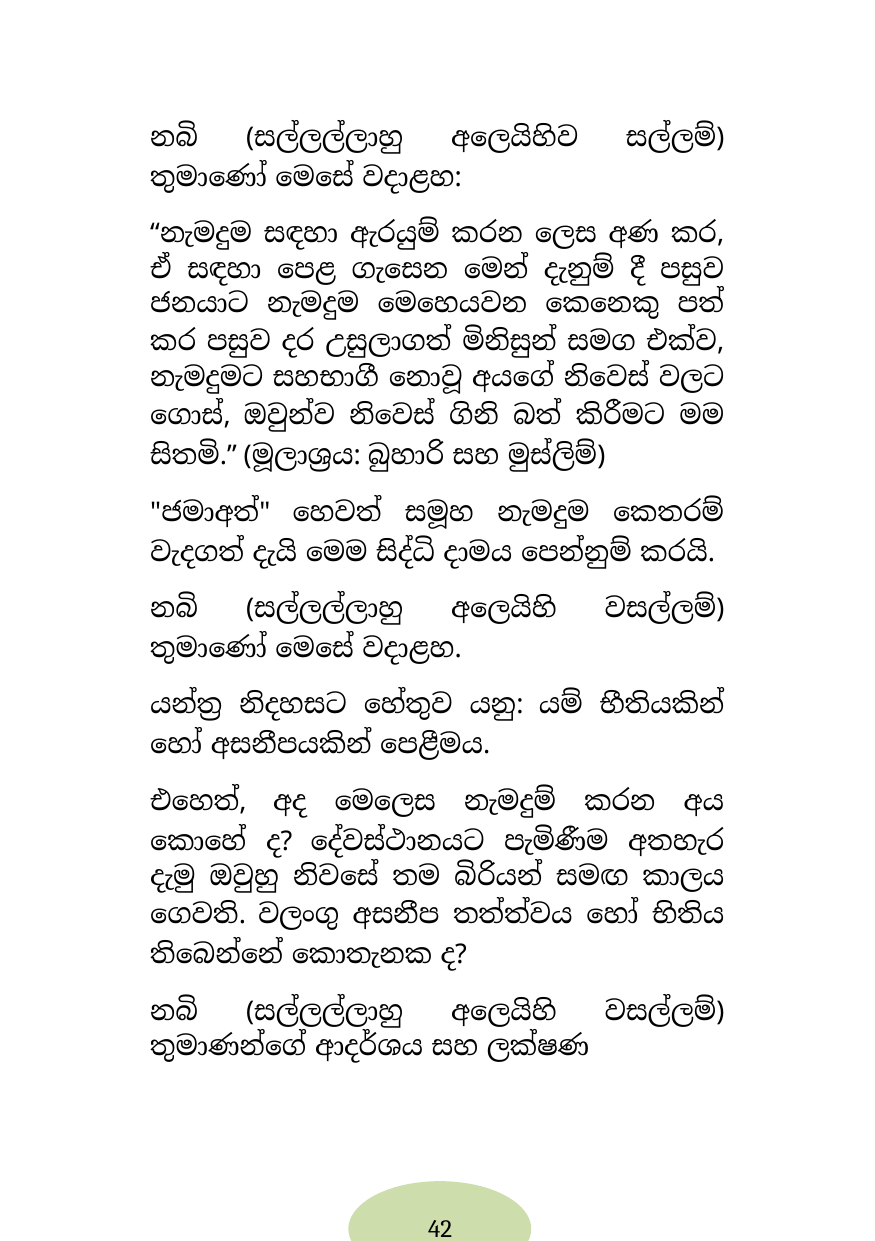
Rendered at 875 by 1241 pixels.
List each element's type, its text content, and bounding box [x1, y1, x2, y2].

text නබි (සල්ලල්ලාහු අලෙයිහි වසල්ලම්) තුමාණන්ගේ ආදර්ශය සහ ලක්ෂණ [150, 991, 724, 1062]
text "ජමාඅත්" හෙවත් සමූහ නැමදුම කෙතරම් වැදගත් දැයි මෙම සිද්ධි දාමය පෙන්නුම් කරයි. [150, 492, 724, 569]
text “නැමදුම සඳහා ඇරයුම් කරන ලෙස අණ කර, ඒ සඳහා පෙළ ගැසෙන මෙන් දැනුම් දී පසුව ජනයාට නැමදුම මෙහෙයවන කෙනෙකු පත් කර පසුව දර උසුලාගත් මිනිසුන් සමග එක්ව, නැමදුමට සහභාගී නොවූ අයගේ නිවෙස් වලට ගොස්, ඔවුන්ව නිවෙස් ගිනි බත් කිරීමට මම සිතමි.” (මූලාශ්‍රය: බුහාරි සහ මුස්ලිම්) [150, 214, 724, 473]
text එහෙත්, අද මෙලෙස නැමදුම් කරන අය කොහේ ද? දේවස්ථානයට පැමිණීම අතහැර දැමු ඔවුහු නිවසේ තම බිරියන් සමඟ කාලය ගෙවති. වලංගු අසනීප තත්ත්වය හෝ භිතිය තිබෙන්නේ කොතැනක ද? [150, 781, 724, 972]
text නබි (සල්ලල්ලාහු අලෙයිහි වසල්ලම්) තුමාණෝ මෙසේ වදාළහ. [150, 588, 724, 665]
text නබි (සල්ලල්ලාහු අලෙයිහිව සල්ලම්) තුමාණෝ මෙසේ වදාළහ: [150, 117, 724, 194]
text යන්ත්‍ර නිදහසට හේතුව යනු: යම් භීතියකින් හෝ අසනීපයකින් පෙළීමය. [150, 685, 724, 762]
